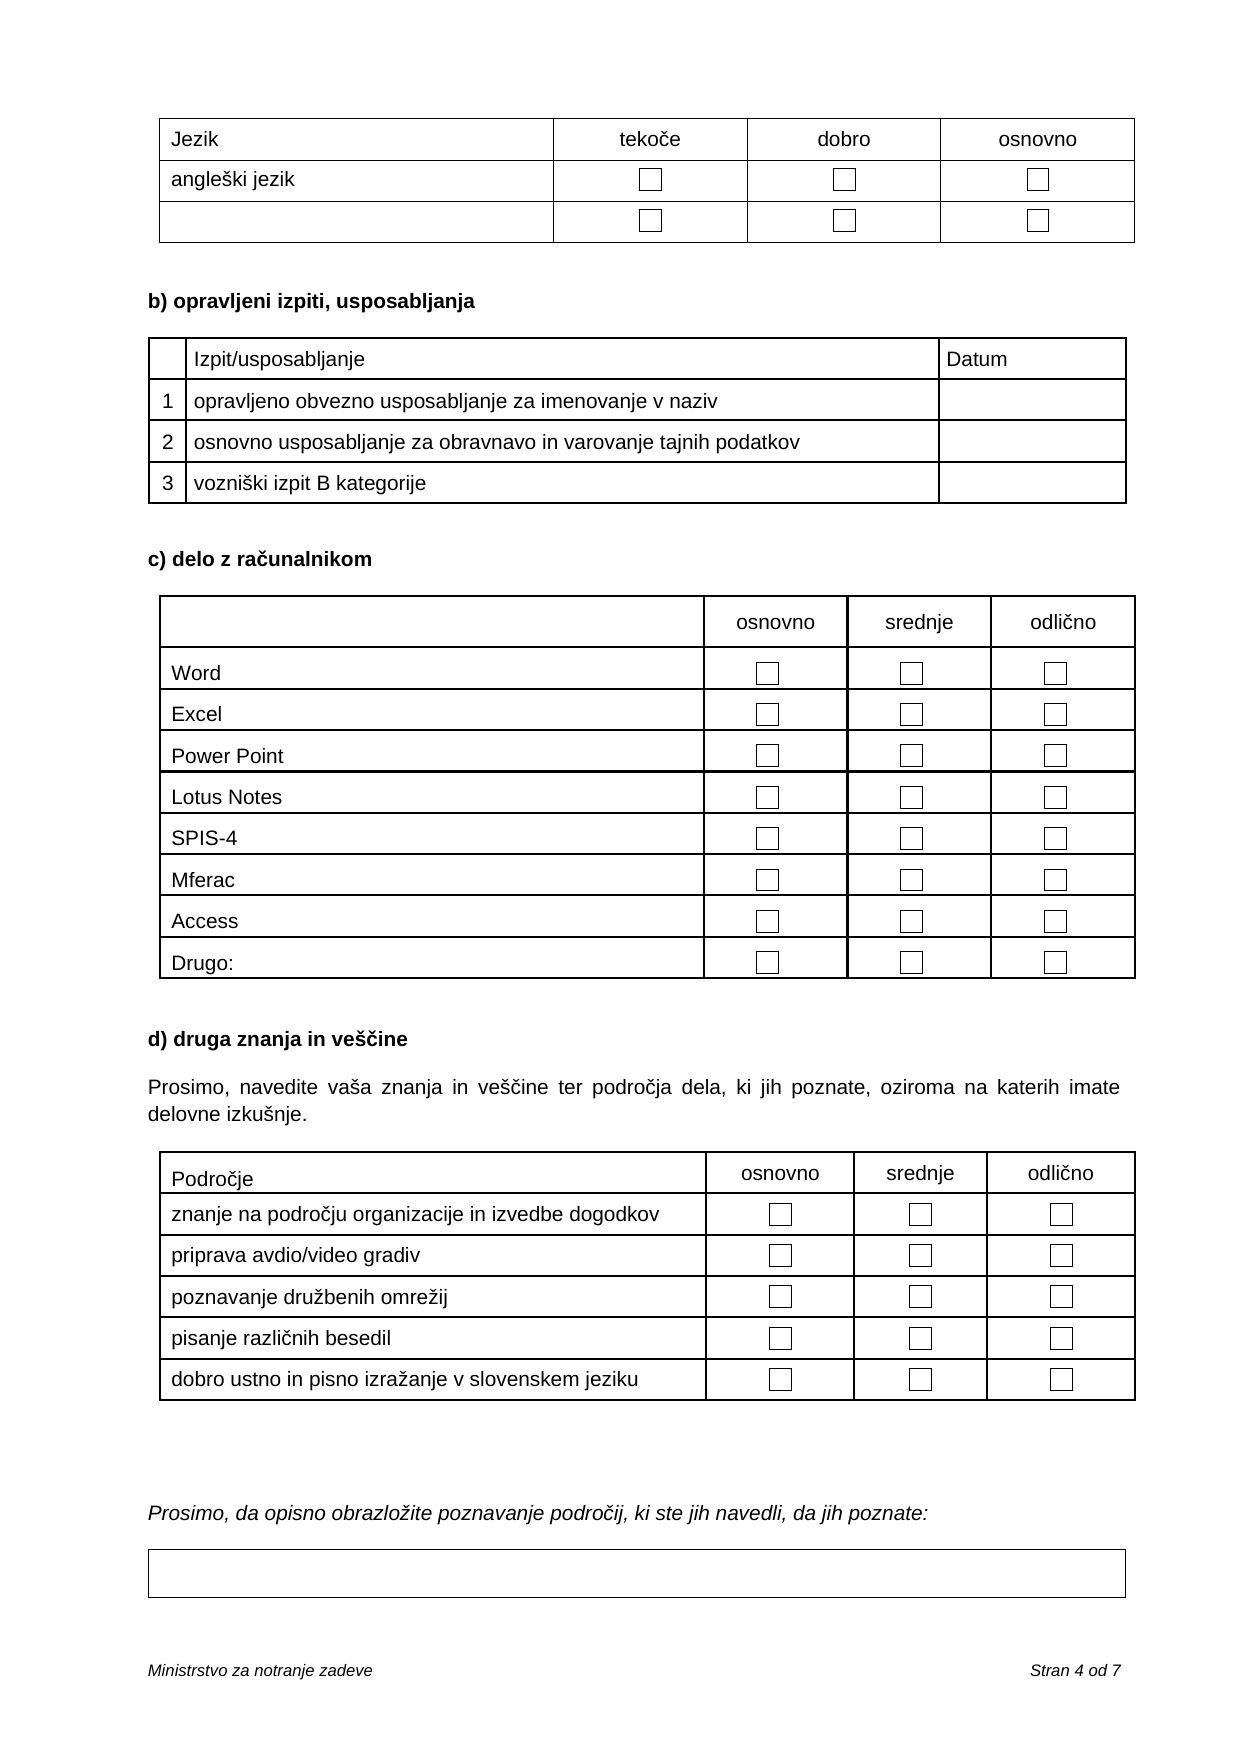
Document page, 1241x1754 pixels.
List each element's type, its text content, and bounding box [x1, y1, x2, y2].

table_cell [988, 1236, 1134, 1275]
table_cell Word [161, 648, 703, 688]
table_cell SPIS-4 [161, 814, 703, 853]
table_cell Power Point [161, 731, 703, 770]
table_cell [992, 731, 1134, 770]
text d) druga znanja in veščine [148, 1027, 1122, 1051]
table_cell [705, 855, 846, 894]
table_cell [849, 814, 990, 853]
table_cell [705, 938, 846, 977]
table_cell opravljeno obvezno usposabljanje za imenovanje v naziv [187, 380, 938, 419]
table_cell [941, 202, 1134, 242]
table_cell Excel [161, 690, 703, 729]
table_cell [849, 773, 990, 812]
table_header odlično [992, 597, 1134, 646]
table_cell poznavanje družbenih omrežij [161, 1277, 705, 1316]
table_cell [707, 1277, 853, 1316]
table_cell [705, 896, 846, 936]
table_cell [992, 648, 1134, 688]
table_cell 1 [150, 380, 185, 419]
table_header osnovno [941, 119, 1134, 159]
table_cell [705, 690, 846, 729]
table_cell [707, 1360, 853, 1399]
table_header odlično [988, 1153, 1134, 1192]
table_cell [940, 463, 1125, 502]
text Prosimo, navedite vaša znanja in veščine ter področja dela, ki jih poznate, oziroma na katerih imate delovne izkušnje. [148, 1073, 1122, 1127]
table_header tekoče [554, 119, 747, 159]
table_cell [992, 855, 1134, 894]
table_header osnovno [705, 597, 846, 646]
table_cell Access [161, 896, 703, 936]
table_cell [849, 938, 990, 977]
table_header [150, 339, 185, 378]
table_header [161, 597, 703, 646]
table_cell [705, 731, 846, 770]
table_cell [707, 1194, 853, 1233]
table_cell [855, 1194, 986, 1233]
table_cell [748, 161, 940, 201]
table_cell [855, 1277, 986, 1316]
table_cell vozniški izpit B kategorije [187, 463, 938, 502]
table_cell [992, 938, 1134, 977]
table_cell [748, 202, 940, 242]
table_cell Drugo: [161, 938, 703, 977]
table_cell [988, 1360, 1134, 1399]
table_cell priprava avdio/video gradiv [161, 1236, 705, 1275]
table_cell [855, 1360, 986, 1399]
table_cell [554, 202, 747, 242]
table_header srednje [855, 1153, 986, 1192]
table_cell [855, 1318, 986, 1357]
table_cell [988, 1318, 1134, 1357]
table_cell angleški jezik [160, 161, 553, 201]
text c) delo z računalnikom [148, 547, 1122, 571]
table_header [149, 1550, 1125, 1597]
table_header Izpit/usposabljanje [187, 339, 938, 378]
table_cell [940, 380, 1125, 419]
table_cell 2 [150, 421, 185, 461]
table_cell dobro ustno in pisno izražanje v slovenskem jeziku [161, 1360, 705, 1399]
table_cell [992, 814, 1134, 853]
table_cell znanje na področju organizacije in izvedbe dogodkov [161, 1194, 705, 1233]
table_cell [705, 814, 846, 853]
table_cell [849, 648, 990, 688]
table_cell [554, 161, 747, 201]
table_cell [988, 1277, 1134, 1316]
table_cell 3 [150, 463, 185, 502]
table_cell [941, 161, 1134, 201]
table_cell [988, 1194, 1134, 1233]
table_cell [849, 896, 990, 936]
table_cell Mferac [161, 855, 703, 894]
table_header srednje [849, 597, 990, 646]
table_header Datum [940, 339, 1125, 378]
table_cell [849, 855, 990, 894]
table_cell Lotus Notes [161, 773, 703, 812]
table_header Jezik [160, 119, 553, 159]
table_cell [849, 731, 990, 770]
table_cell osnovno usposabljanje za obravnavo in varovanje tajnih podatkov [187, 421, 938, 461]
table_cell [160, 202, 553, 242]
table_header Področje [161, 1153, 705, 1192]
table_cell pisanje različnih besedil [161, 1318, 705, 1357]
table_cell [992, 690, 1134, 729]
table_cell [705, 773, 846, 812]
table_cell [992, 773, 1134, 812]
table_cell [707, 1236, 853, 1275]
table_cell [992, 896, 1134, 936]
text Prosimo, da opisno obrazložite poznavanje področij, ki ste jih navedli, da jih poznate: [148, 1498, 1122, 1525]
table_header osnovno [707, 1153, 853, 1192]
table_cell [855, 1236, 986, 1275]
table_cell [707, 1318, 853, 1357]
table_header dobro [748, 119, 940, 159]
table_cell [705, 648, 846, 688]
text b) opravljeni izpiti, usposabljanja [148, 289, 1122, 313]
table_cell [849, 690, 990, 729]
table_cell [940, 421, 1125, 461]
